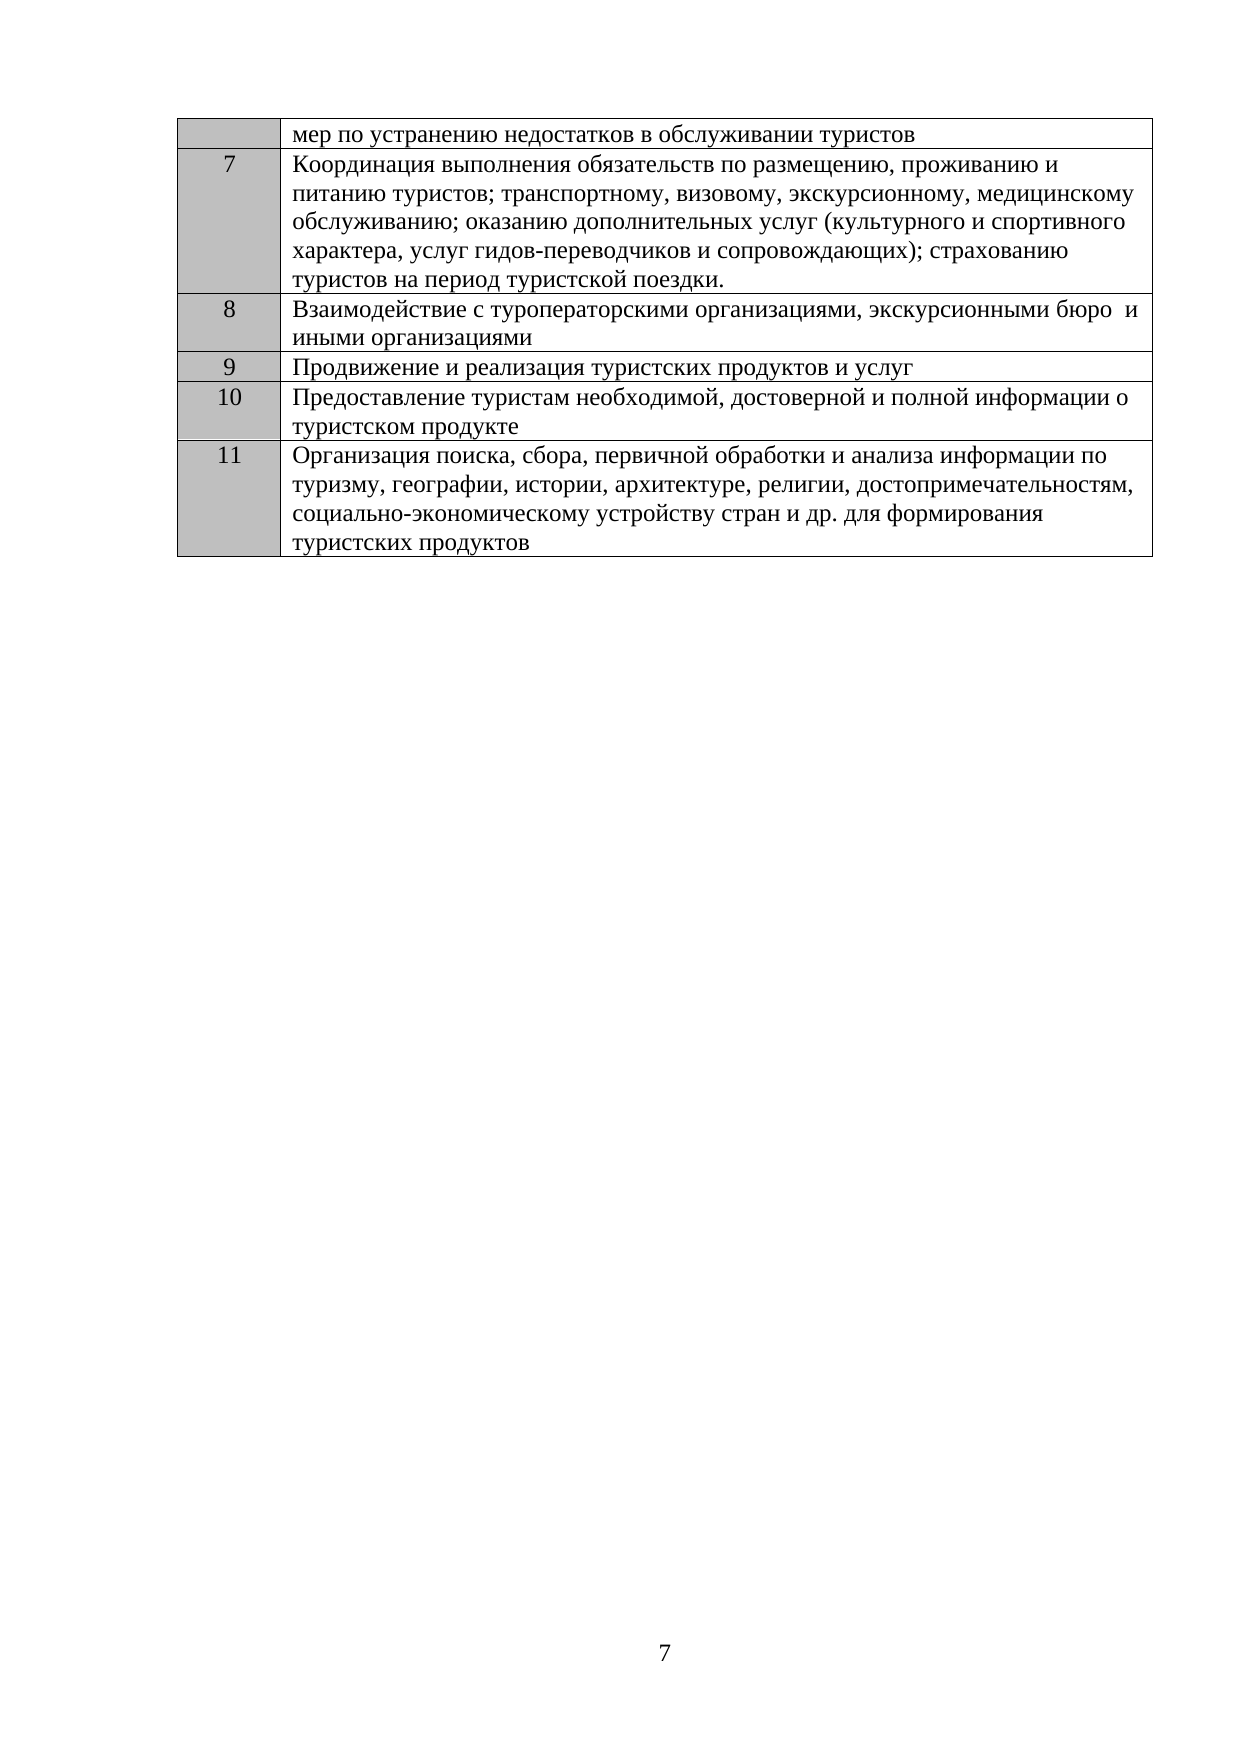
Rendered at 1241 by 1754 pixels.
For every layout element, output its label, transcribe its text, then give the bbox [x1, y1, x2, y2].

table_cell 8 [178, 294, 280, 351]
table_cell 9 [178, 352, 280, 381]
table_cell 6 [178, 119, 280, 148]
table_cell Предоставление туристам необходимой, достоверной и полной информации о туристском продукте [281, 382, 1152, 439]
table_cell Организация поиска, сбора, первичной обработки и анализа информации по туризму, географии, истории, архитектуре, религии, достопримечательностям, социально-экономическому устройству стран и др. для формирования туристских продуктов [281, 441, 1152, 556]
table_cell Продвижение и реализация туристских продуктов и услуг [281, 352, 1152, 381]
table_cell 10 [178, 382, 280, 439]
table_cell 11 [178, 441, 280, 556]
table_cell Координация выполнения обязательств по размещению, проживанию и питанию туристов; транспортному, визовому, экскурсионному, медицинскому обслуживанию; оказанию дополнительных услуг (культурного и спортивного характера, услуг гидов-переводчиков и сопровождающих); страхованию туристов на период туристской поездки. [281, 149, 1152, 293]
table_cell 7 [178, 149, 280, 293]
table_cell Взаимодействие с туроператорскими организациями, экскурсионными бюро и иными организациями [281, 294, 1152, 351]
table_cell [281, 119, 1152, 148]
